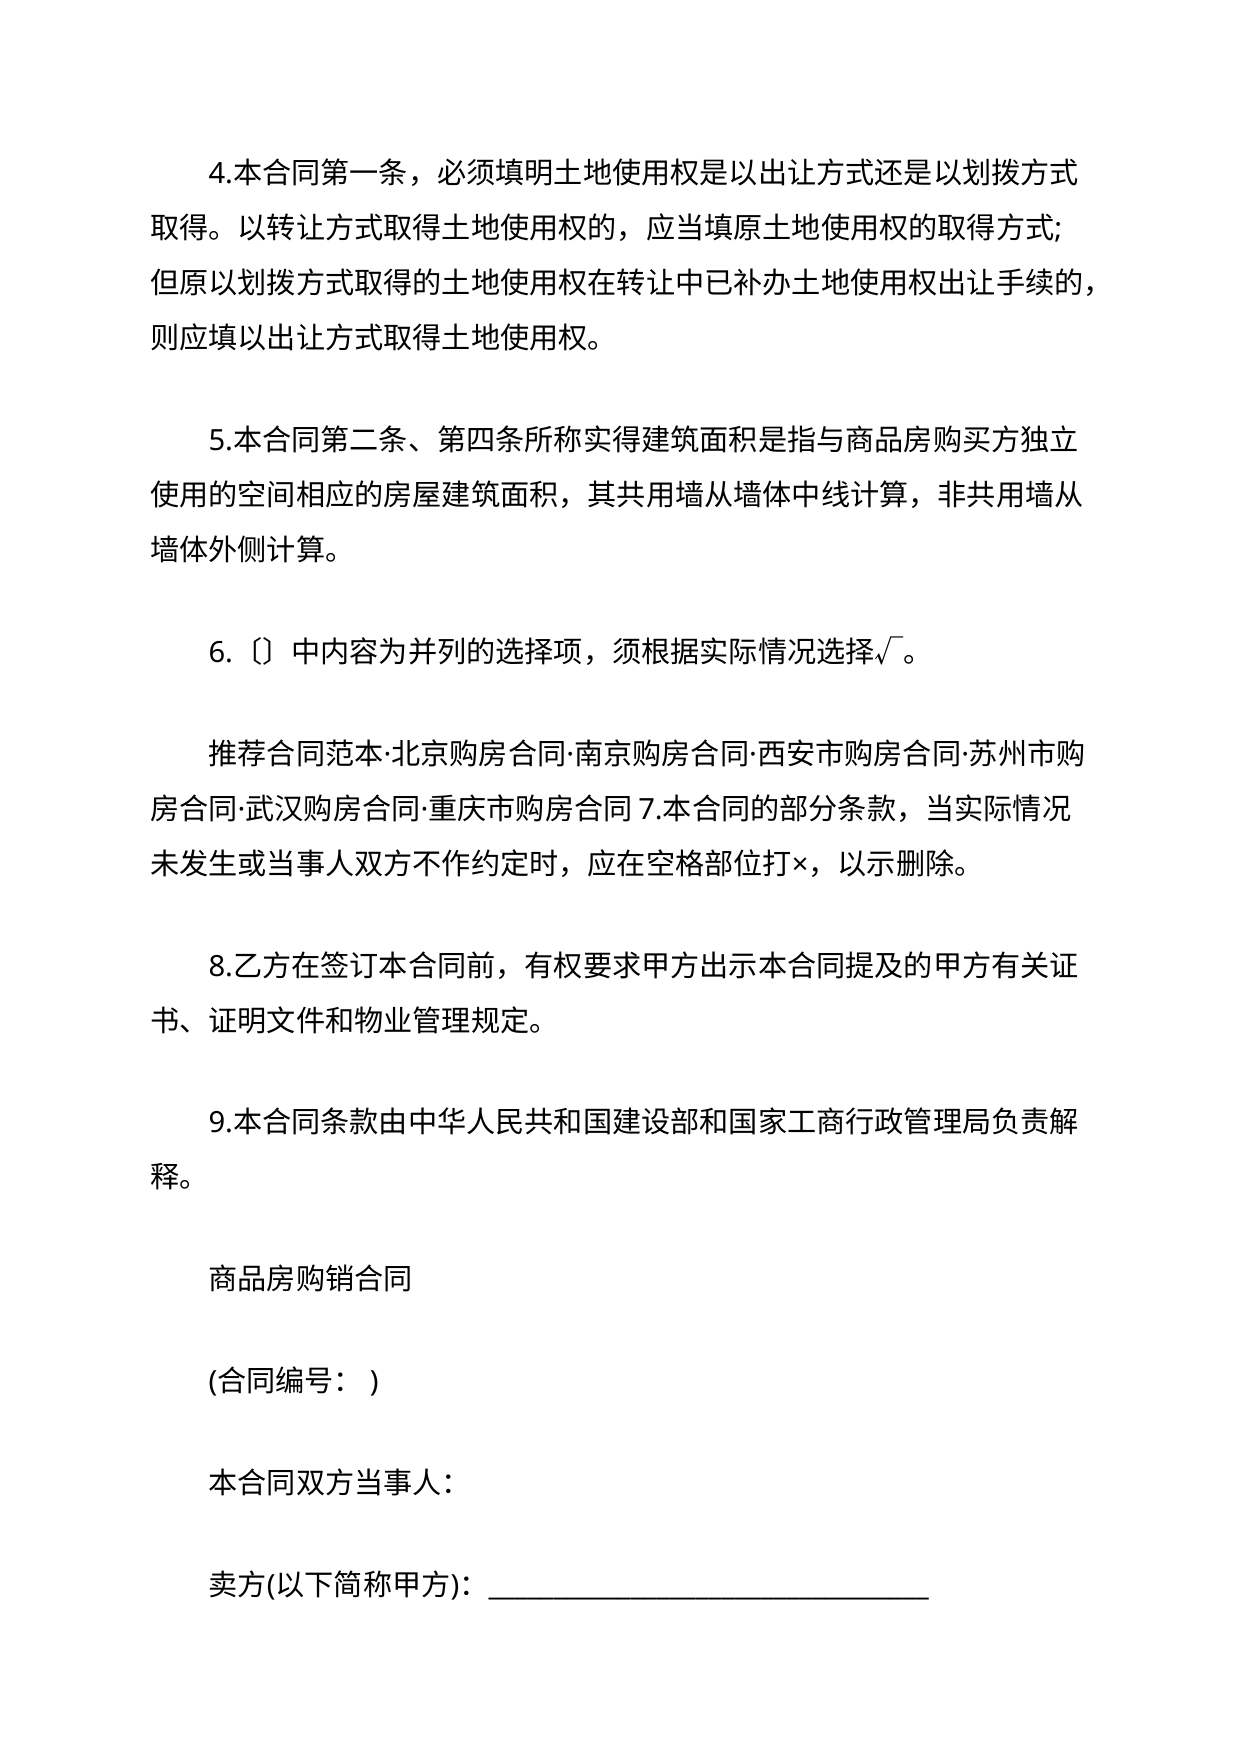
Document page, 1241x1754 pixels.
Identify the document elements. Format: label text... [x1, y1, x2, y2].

text 卖方(以下简称甲方)：__________________________________ [150, 1561, 1090, 1604]
text 6.〔〕中内容为并列的选择项，须根据实际情况选择√。 [150, 628, 1090, 671]
text 9.本合同条款由中华人民共和国建设部和国家工商行政管理局负责解释。 [150, 1099, 1090, 1196]
text 8.乙方在签订本合同前，有权要求甲方出示本合同提及的甲方有关证书、证明文件和物业管理规定。 [150, 942, 1090, 1039]
text 本合同双方当事人： [150, 1459, 1090, 1502]
text 4.本合同第一条，必须填明土地使用权是以出让方式还是以划拨方式取得。以转让方式取得土地使用权的，应当填原土地使用权的取得方式;但原以划拨方式取得的土地使用权在转让中已补办土地使用权出让手续的，则应填以出让方式取得土地使用权。 [150, 150, 1090, 357]
text 商品房购销合同 [150, 1256, 1090, 1298]
text (合同编号： ) [150, 1358, 1090, 1400]
text 推荐合同范本·北京购房合同·南京购房合同·西安市购房合同·苏州市购房合同·武汉购房合同·重庆市购房合同7.本合同的部分条款，当实际情况未发生或当事人双方不作约定时，应在空格部位打×，以示删除。 [150, 730, 1090, 883]
text 5.本合同第二条、第四条所称实得建筑面积是指与商品房购买方独立使用的空间相应的房屋建筑面积，其共用墙从墙体中线计算，非共用墙从墙体外侧计算。 [150, 417, 1090, 569]
